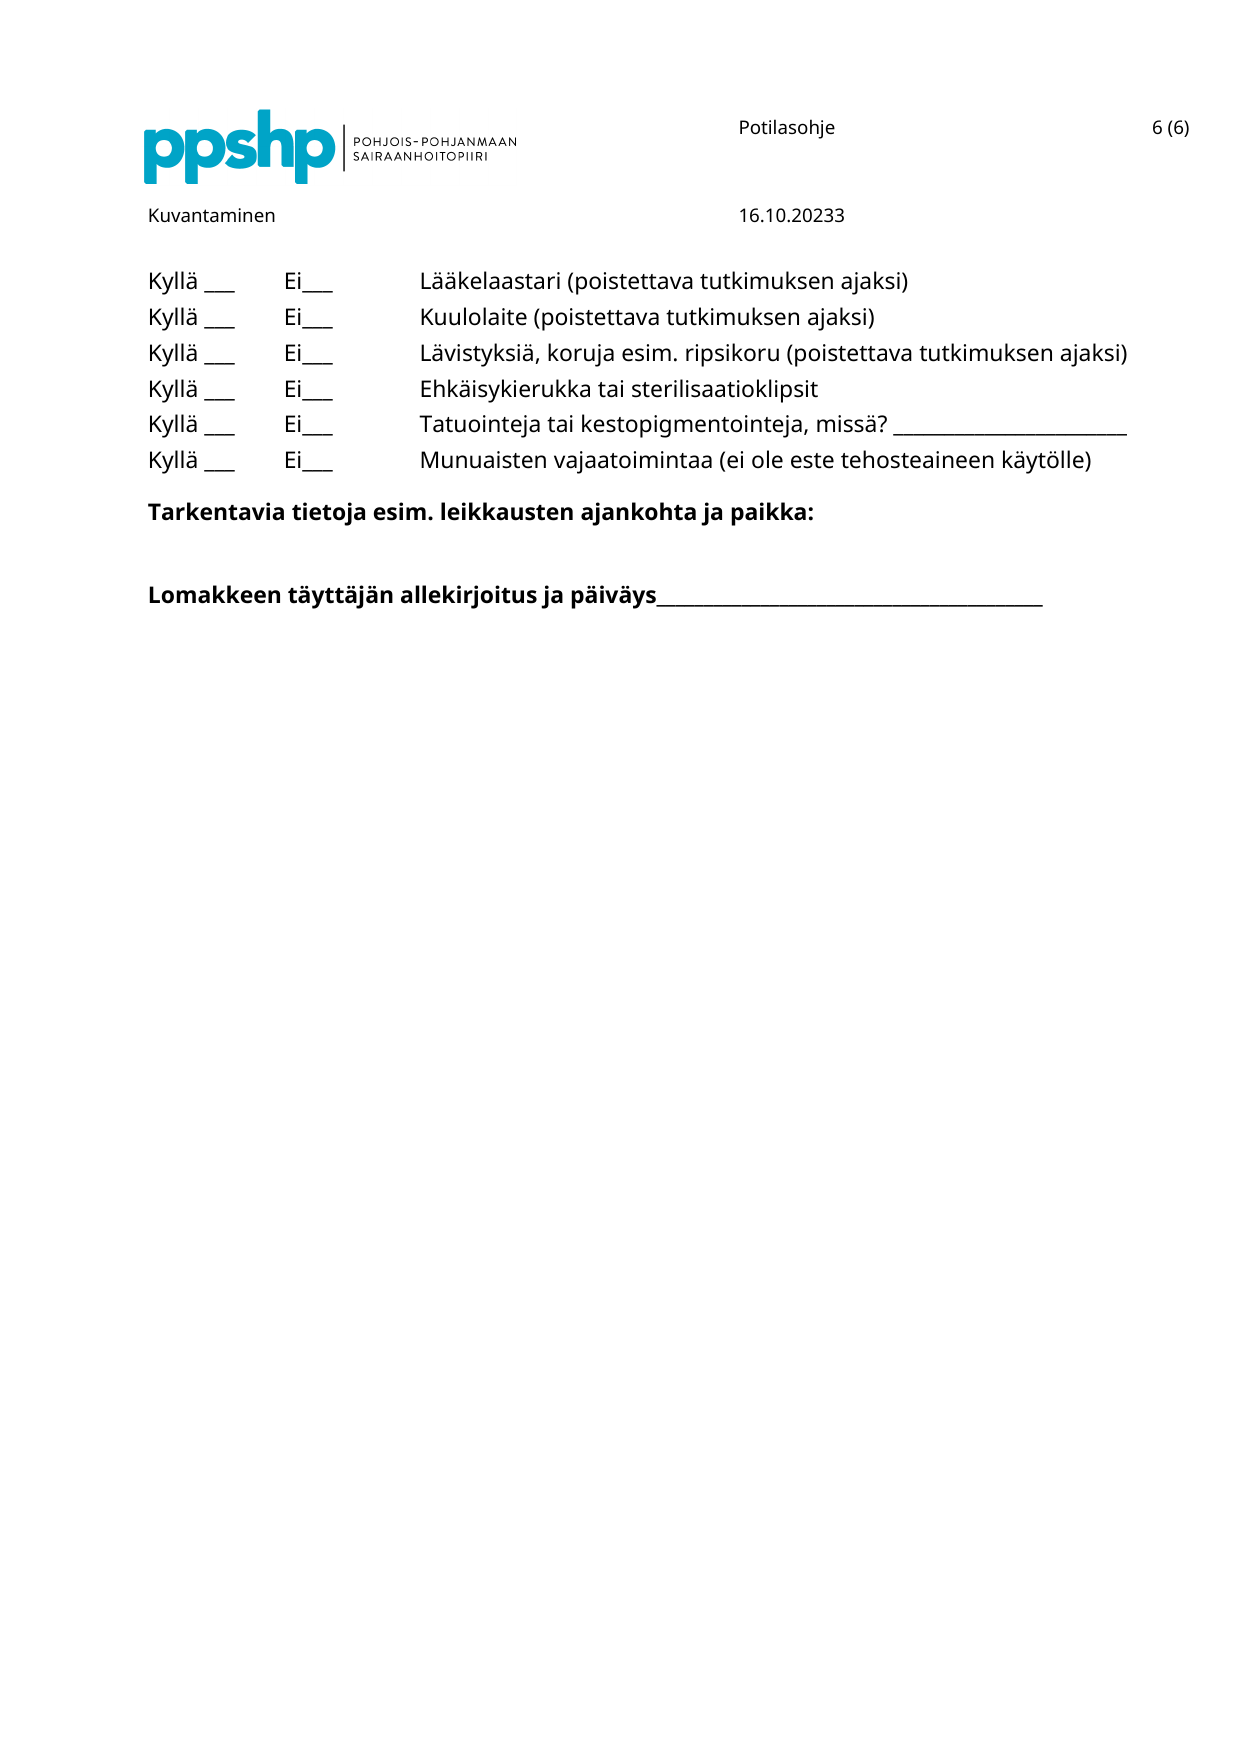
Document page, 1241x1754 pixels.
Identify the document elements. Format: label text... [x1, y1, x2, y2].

text Kyllä ___ Ei___ Ehkäisykierukka tai sterilisaatioklipsit [148, 372, 1181, 404]
text Kyllä ___ Ei___ Munuaisten vajaatoimintaa (ei ole este tehosteaineen käytölle) [148, 444, 1181, 476]
text Kyllä ___ Ei___ Tatuointeja tai kestopigmentointeja, missä? _______________________ [148, 408, 1181, 440]
text Tarkentavia tietoja esim. leikkausten ajankohta ja paikka: [148, 496, 1181, 527]
text Kyllä ___ Ei___ Lääkelaastari (poistettava tutkimuksen ajaksi) [148, 265, 1181, 296]
picture [141, 108, 517, 186]
text Kyllä ___ Ei___ Kuulolaite (poistettava tutkimuksen ajaksi) [148, 301, 1181, 332]
text Lomakkeen täyttäjän allekirjoitus ja päiväys_________________________________________ [148, 579, 1181, 610]
text Kyllä ___ Ei___ Lävistyksiä, koruja esim. ripsikoru (poistettava tutkimuksen ajaksi) [148, 337, 1181, 368]
